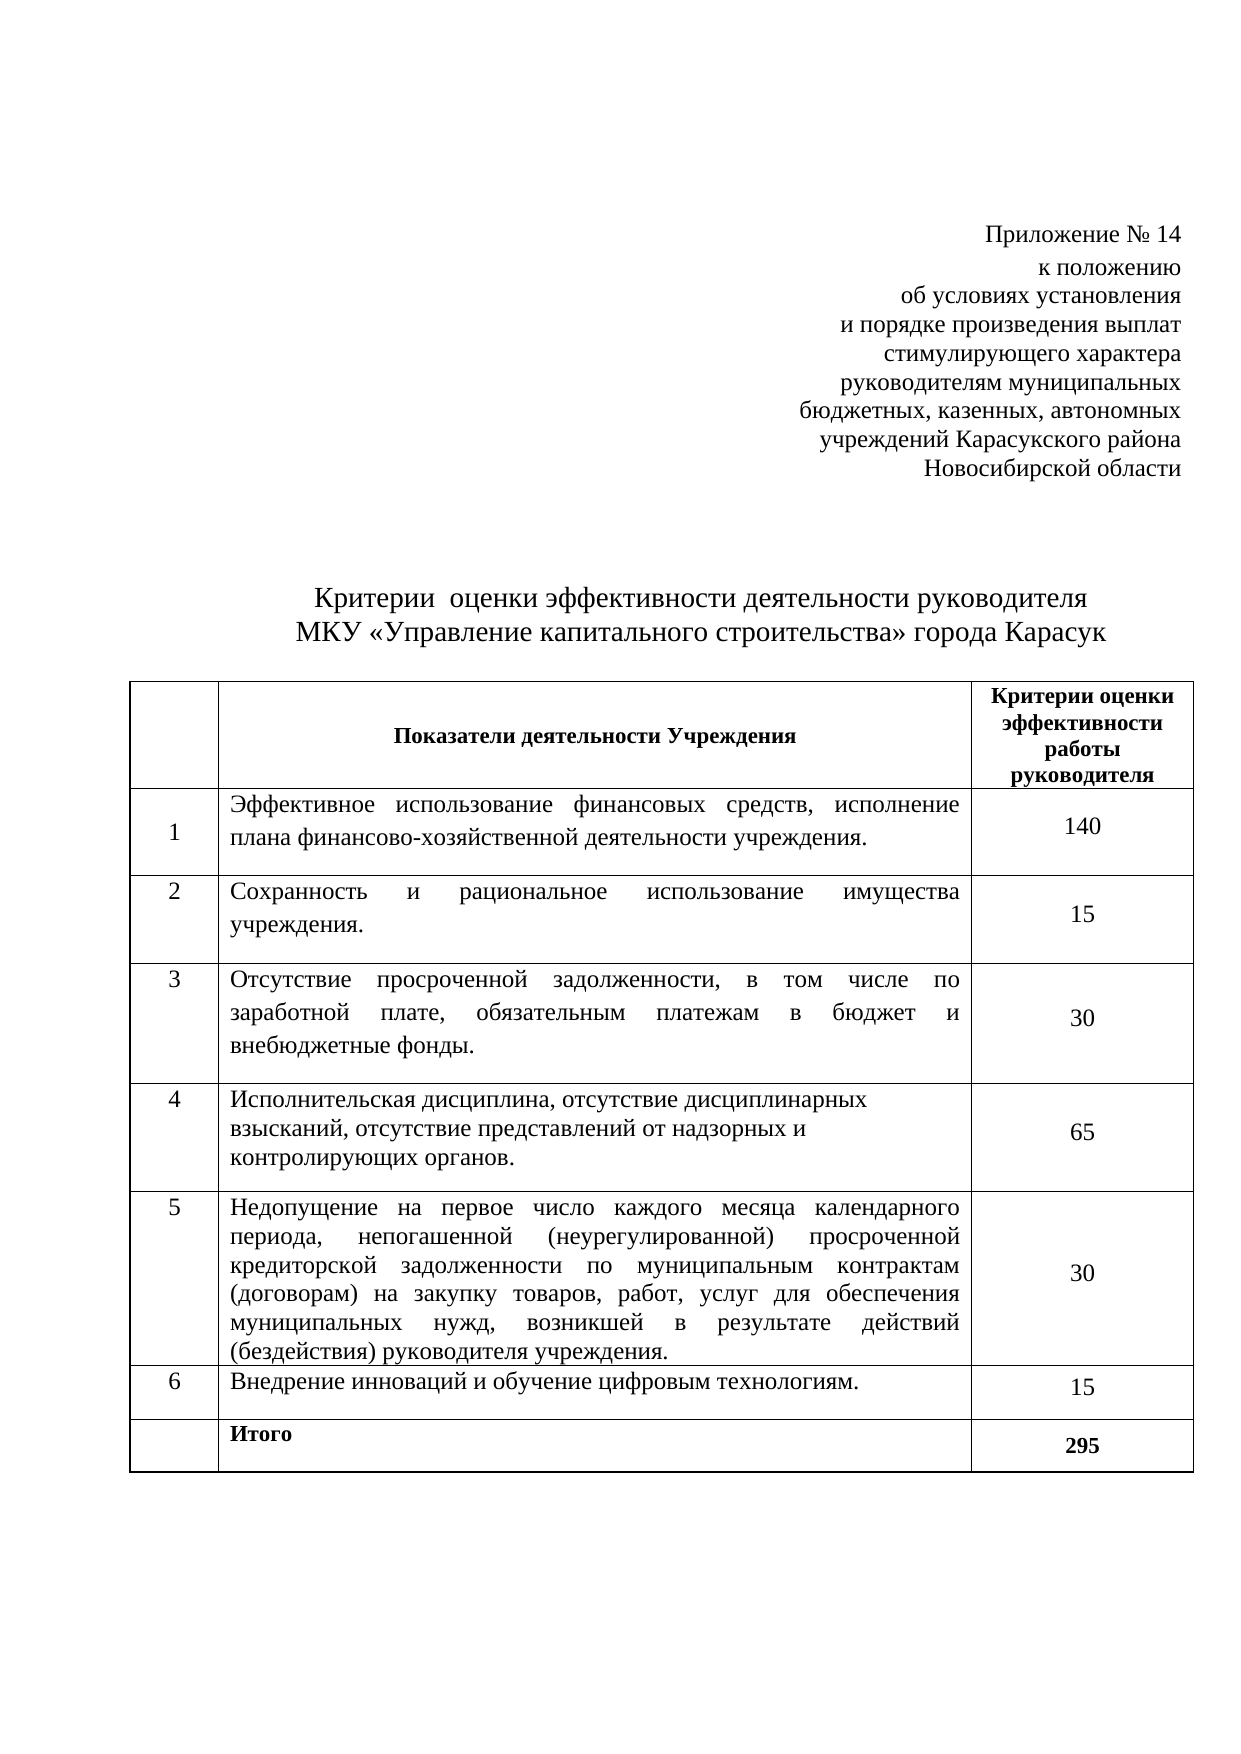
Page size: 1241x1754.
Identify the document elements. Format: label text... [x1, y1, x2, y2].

table_cell 140 [972, 789, 1193, 875]
table_header Показатели деятельности Учреждения [219, 682, 971, 788]
text учреждений Карасукского района [148, 424, 1181, 453]
table_cell Недопущение на первое число каждого месяца календарного периода, непогашенной (неурегулированной) просроченной кредиторской задолженности по муниципальным контрактам (договорам) на закупку товаров, работ, услуг для обеспечения муниципальных нужд, возникшей в результате действий (бездействия) руководителя учреждения. [219, 1192, 971, 1365]
text Новосибирской области [148, 453, 1181, 482]
text Критерии оценки эффективности деятельности руководителя [148, 581, 1181, 614]
table_cell 1 [131, 789, 218, 875]
table_cell 2 [131, 876, 218, 963]
table_cell 65 [972, 1084, 1193, 1191]
text об условиях установления [221, 281, 1181, 309]
table_cell Отсутствие просроченной задолженности, в том числе по заработной плате, обязательным платежам в бюджет и внебюджетные фонды. [219, 964, 971, 1083]
table_cell Исполнительская дисциплина, отсутствие дисциплинарных взысканий, отсутствие представлений от надзорных и контролирующих органов. [219, 1084, 971, 1191]
table_cell 15 [972, 876, 1193, 963]
text руководителям муниципальных [148, 367, 1181, 396]
text стимулирующего характера [148, 338, 1181, 367]
table_cell 295 [972, 1420, 1193, 1471]
text Приложение № 14 [148, 219, 1181, 247]
table_cell 6 [131, 1366, 218, 1419]
table_header [131, 682, 218, 788]
table_cell Эффективное использование финансовых средств, исполнение плана финансово-хозяйственной деятельности учреждения. [219, 789, 971, 875]
text к положению [221, 252, 1181, 281]
table_cell Внедрение инноваций и обучение цифровым технологиям. [219, 1366, 971, 1419]
table_cell Итого [219, 1420, 971, 1471]
table_cell 15 [972, 1366, 1193, 1419]
table_cell 4 [131, 1084, 218, 1191]
text МКУ «Управление капитального строительства» города Карасук [148, 614, 1181, 648]
text и порядке произведения выплат [148, 309, 1181, 338]
table_cell [131, 1420, 218, 1471]
table_cell 3 [131, 964, 218, 1083]
table_cell 5 [131, 1192, 218, 1365]
table_cell 30 [972, 964, 1193, 1083]
table_cell 30 [972, 1192, 1193, 1365]
text бюджетных, казенных, автономных [148, 396, 1181, 424]
table_cell Сохранность и рациональное использование имущества учреждения. [219, 876, 971, 963]
table_header Критерии оценки эффективности работы руководителя [972, 682, 1193, 788]
